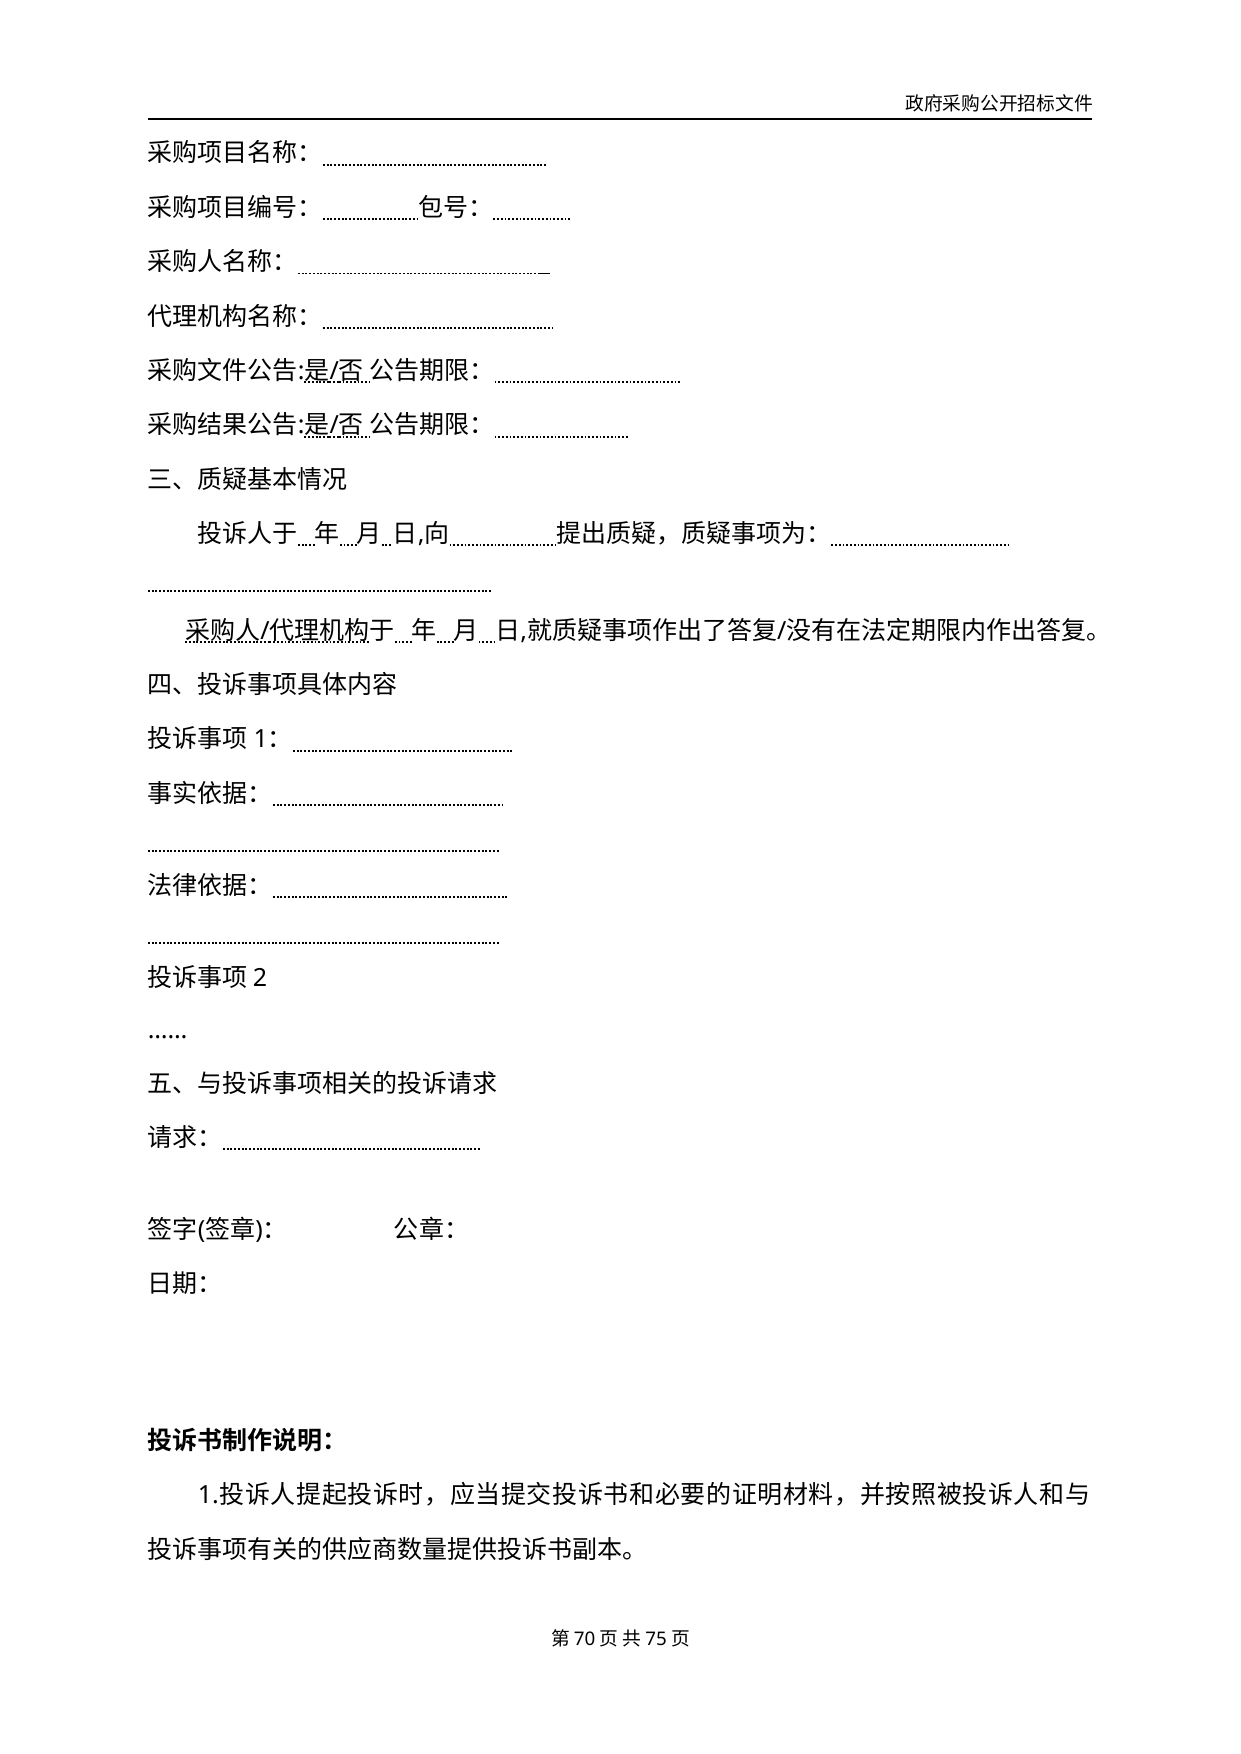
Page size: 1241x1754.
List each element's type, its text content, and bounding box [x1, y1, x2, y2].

text 投诉事项2 [148, 958, 1092, 994]
text 采购项目名称： [148, 133, 1092, 169]
text 日期： [148, 1264, 1092, 1300]
text 采购项目编号： 包号： [148, 187, 1092, 223]
text 投诉人于 年 月 日,向 提出质疑，质疑事项为： [148, 513, 1092, 550]
text 五、与投诉事项相关的投诉请求 [148, 1063, 1092, 1099]
text 采购文件公告:是/否 公告期限： [148, 350, 1092, 387]
text 事实依据： [148, 773, 1092, 809]
text …… [148, 1012, 1092, 1046]
text 四、投诉事项具体内容 [148, 664, 1092, 701]
text 采购结果公告:是/否 公告期限： [148, 405, 1092, 441]
text 代理机构名称： [148, 296, 1092, 332]
text 签字(签章)： 公章： [148, 1209, 1092, 1246]
text 投诉书制作说明： [148, 1420, 1092, 1457]
text 1.投诉人提起投诉时，应当提交投诉书和必要的证明材料，并按照被投诉人和与投诉事项有关的供应商数量提供投诉书副本。 [148, 1475, 1092, 1565]
text 采购人名称： [148, 242, 1092, 278]
text 采购人/代理机构于 年 月 日,就质疑事项作出了答复/没有在法定期限内作出答复。 [148, 610, 1092, 646]
text 请求： [148, 1117, 1092, 1154]
text 投诉事项 1： [148, 719, 1092, 755]
text 法律依据： [148, 865, 1092, 902]
text 三、质疑基本情况 [148, 459, 1092, 495]
